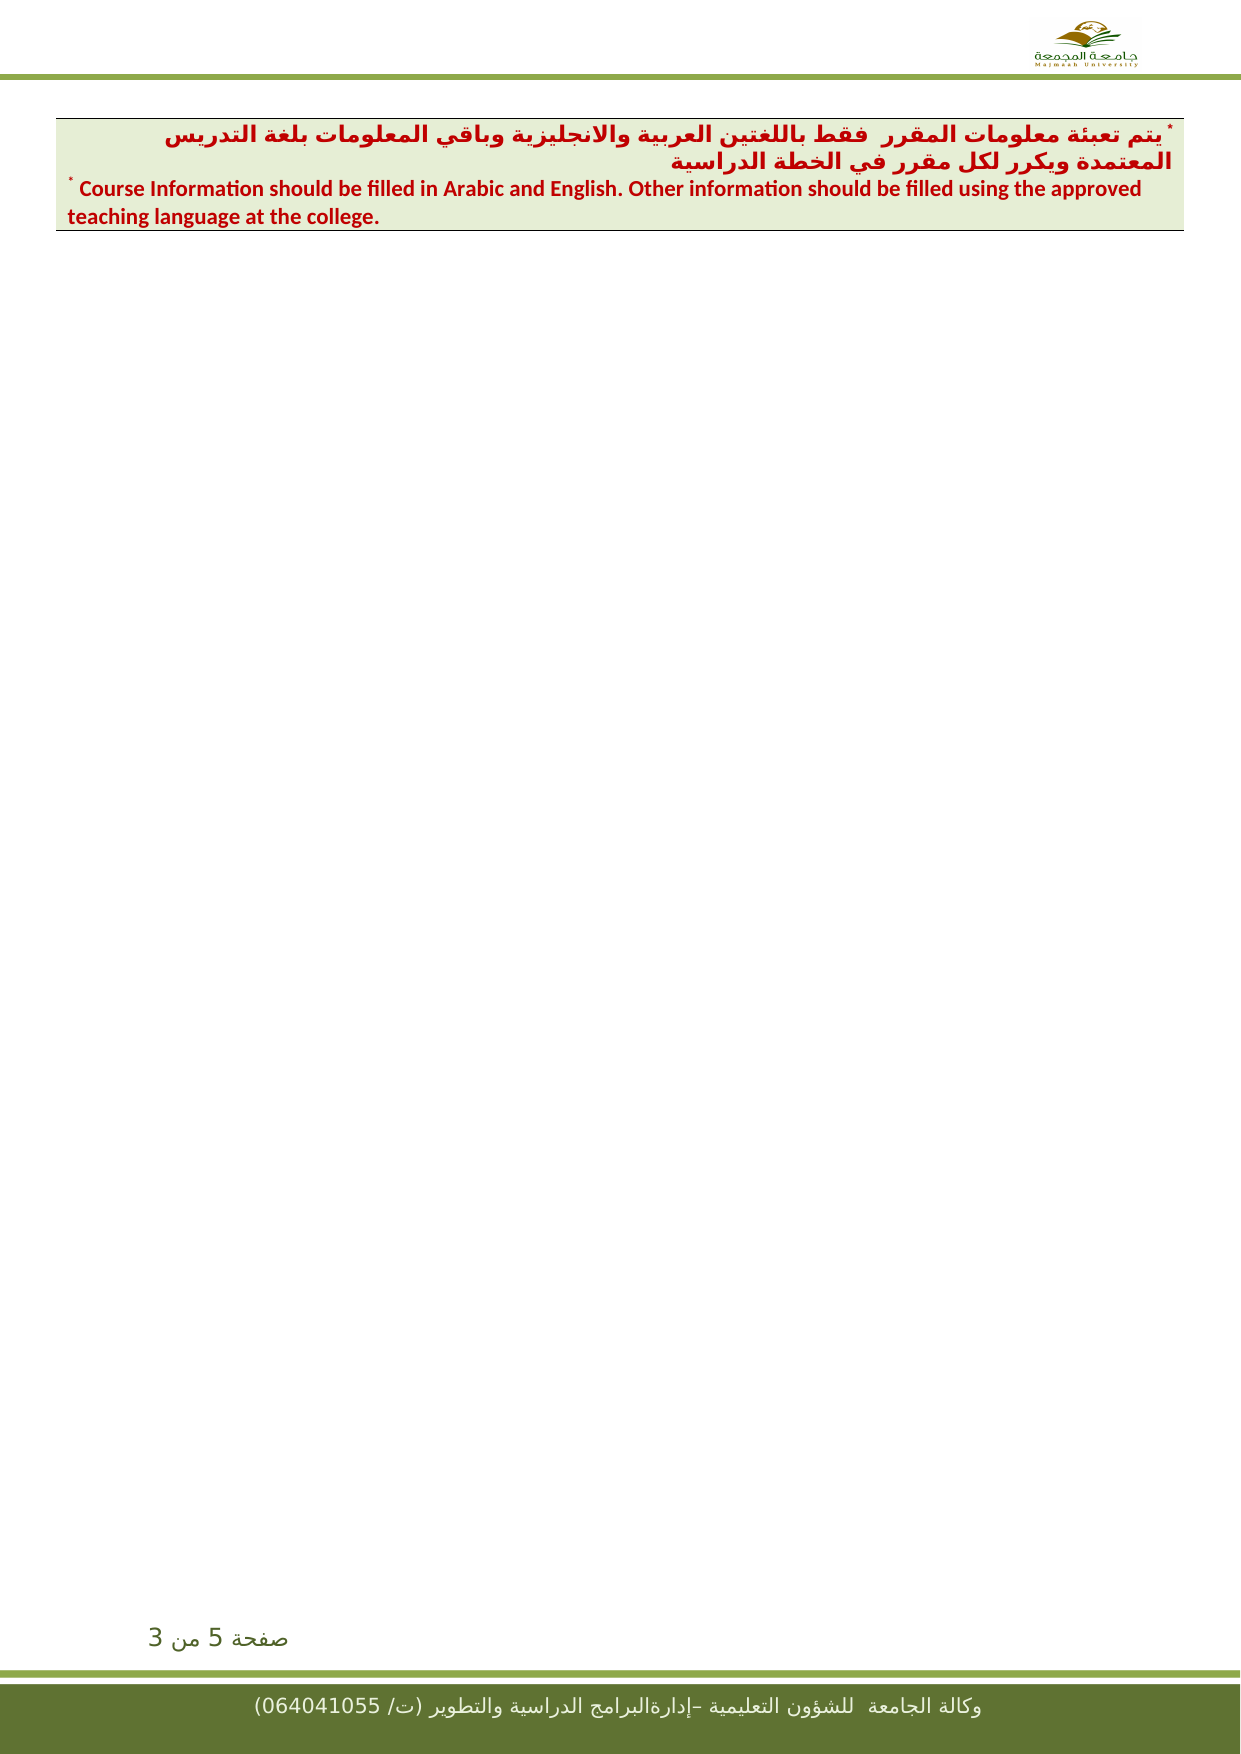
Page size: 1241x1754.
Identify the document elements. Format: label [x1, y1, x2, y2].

picture [0, 1651, 1241, 1754]
table_header [56, 119, 1184, 230]
picture [0, 17, 1241, 152]
